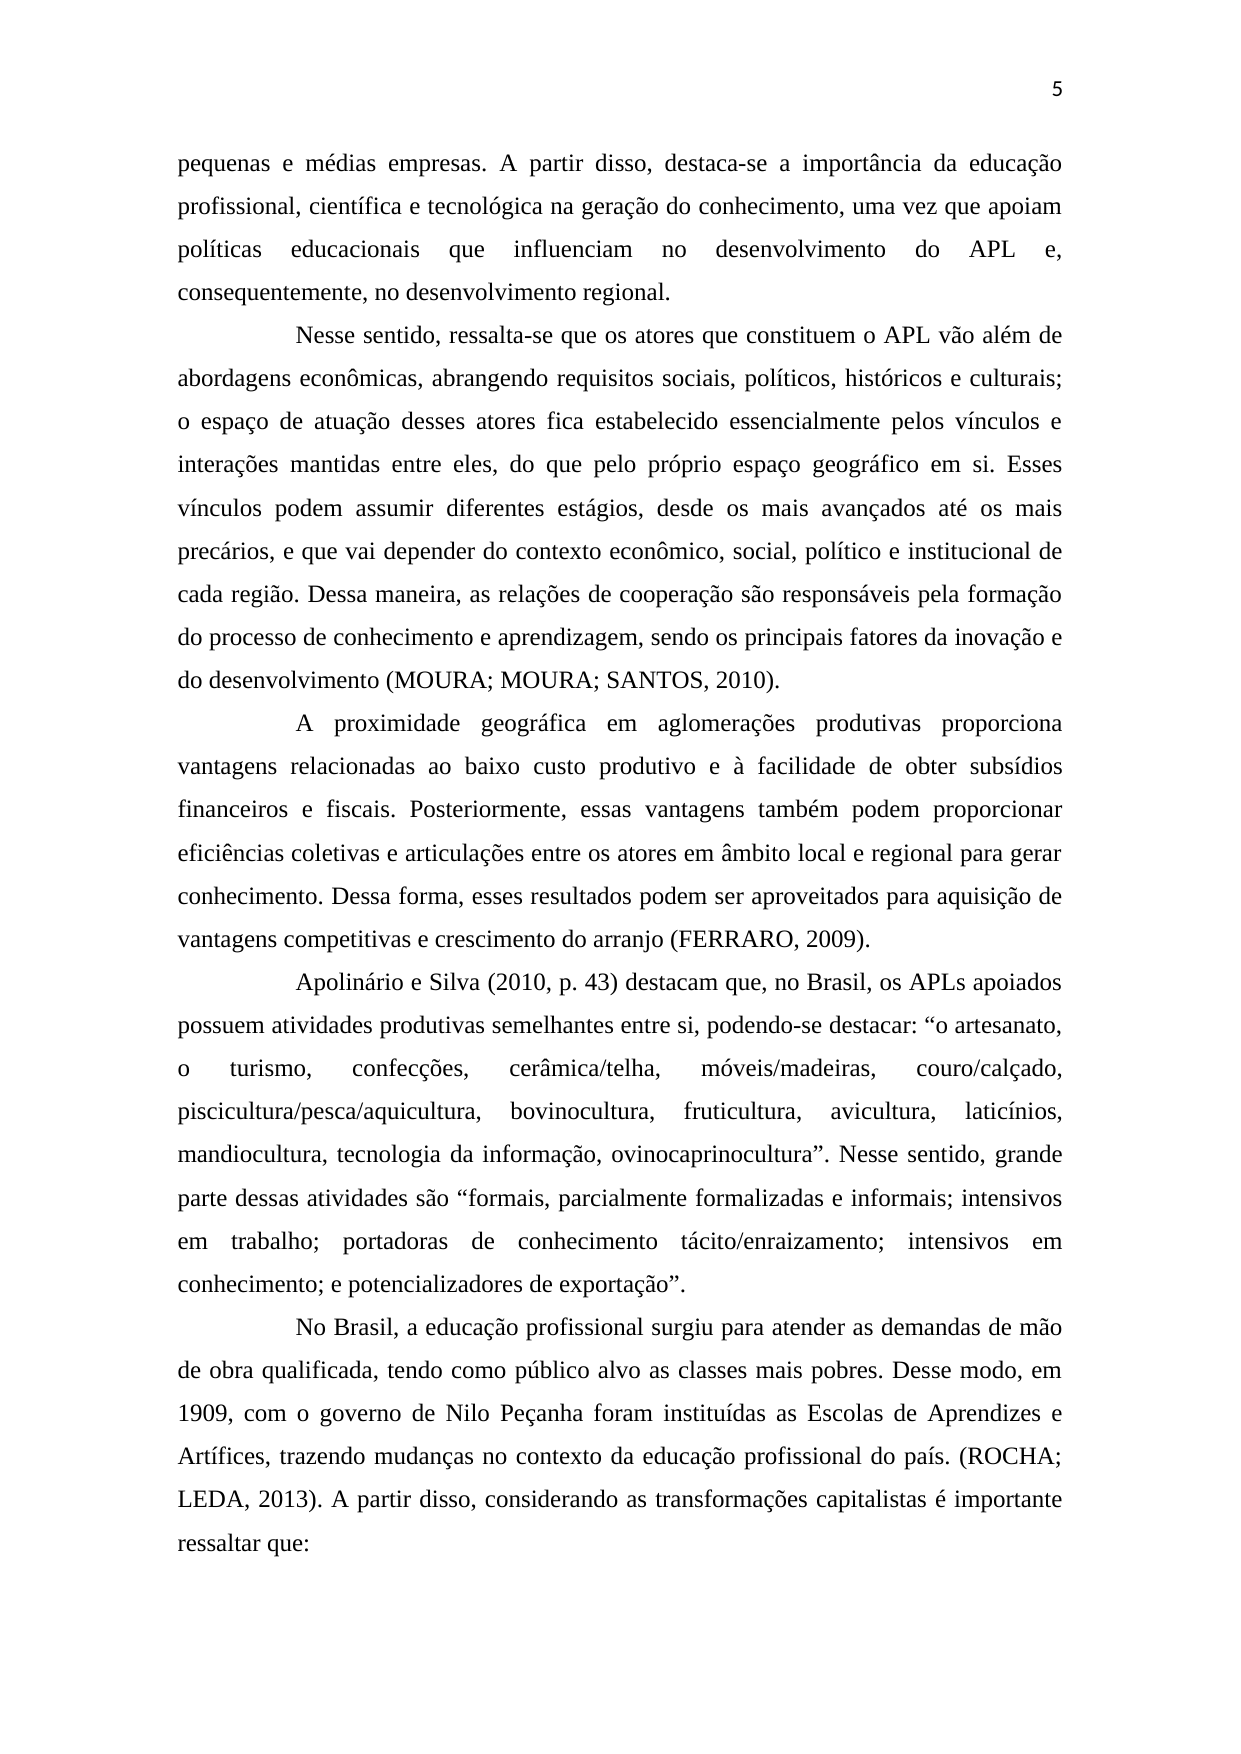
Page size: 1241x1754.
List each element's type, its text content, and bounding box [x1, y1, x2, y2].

text No Brasil, a educação profissional surgiu para atender as demandas de mão de obra qualificada, tendo como público alvo as classes mais pobres. Desse modo, em 1909, com o governo de Nilo Peçanha foram instituídas as Escolas de Aprendizes e Artífices, trazendo mudanças no contexto da educação profissional do país. (ROCHA; LEDA, 2013). A partir disso, considerando as transformações capitalistas é importante ressaltar que: [177, 1312, 1063, 1556]
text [177, 148, 1063, 306]
text Apolinário e Silva (2010, p. 43) destacam que, no Brasil, os APLs apoiados possuem atividades produtivas semelhantes entre si, podendo-se destacar: “o artesanato, o turismo, confecções, cerâmica/telha, móveis/madeiras, couro/calçado, piscicultura/pesca/aquicultura, bovinocultura, fruticultura, avicultura, laticínios, mandiocultura, tecnologia da informação, ovinocaprinocultura”. Nesse sentido, grande parte dessas atividades são “formais, parcialmente formalizadas e informais; intensivos em trabalho; portadoras de conhecimento tácito/enraizamento; intensivos em conhecimento; e potencializadores de exportação”. [177, 967, 1063, 1298]
text Nesse sentido, ressalta-se que os atores que constituem o APL vão além de abordagens econômicas, abrangendo requisitos sociais, políticos, históricos e culturais; o espaço de atuação desses atores fica estabelecido essencialmente pelos vínculos e interações mantidas entre eles, do que pelo próprio espaço geográfico em si. Esses vínculos podem assumir diferentes estágios, desde os mais avançados até os mais precários, e que vai depender do contexto econômico, social, político e institucional de cada região. Dessa maneira, as relações de cooperação são responsáveis pela formação do processo de conhecimento e aprendizagem, sendo os principais fatores da inovação e do desenvolvimento (MOURA; MOURA; SANTOS, 2010). [177, 320, 1063, 694]
text A proximidade geográfica em aglomerações produtivas proporciona vantagens relacionadas ao baixo custo produtivo e à facilidade de obter subsídios financeiros e fiscais. Posteriormente, essas vantagens também podem proporcionar eficiências coletivas e articulações entre os atores em âmbito local e regional para gerar conhecimento. Dessa forma, esses resultados podem ser aproveitados para aquisição de vantagens competitivas e crescimento do arranjo (FERRARO, 2009). [177, 708, 1063, 953]
